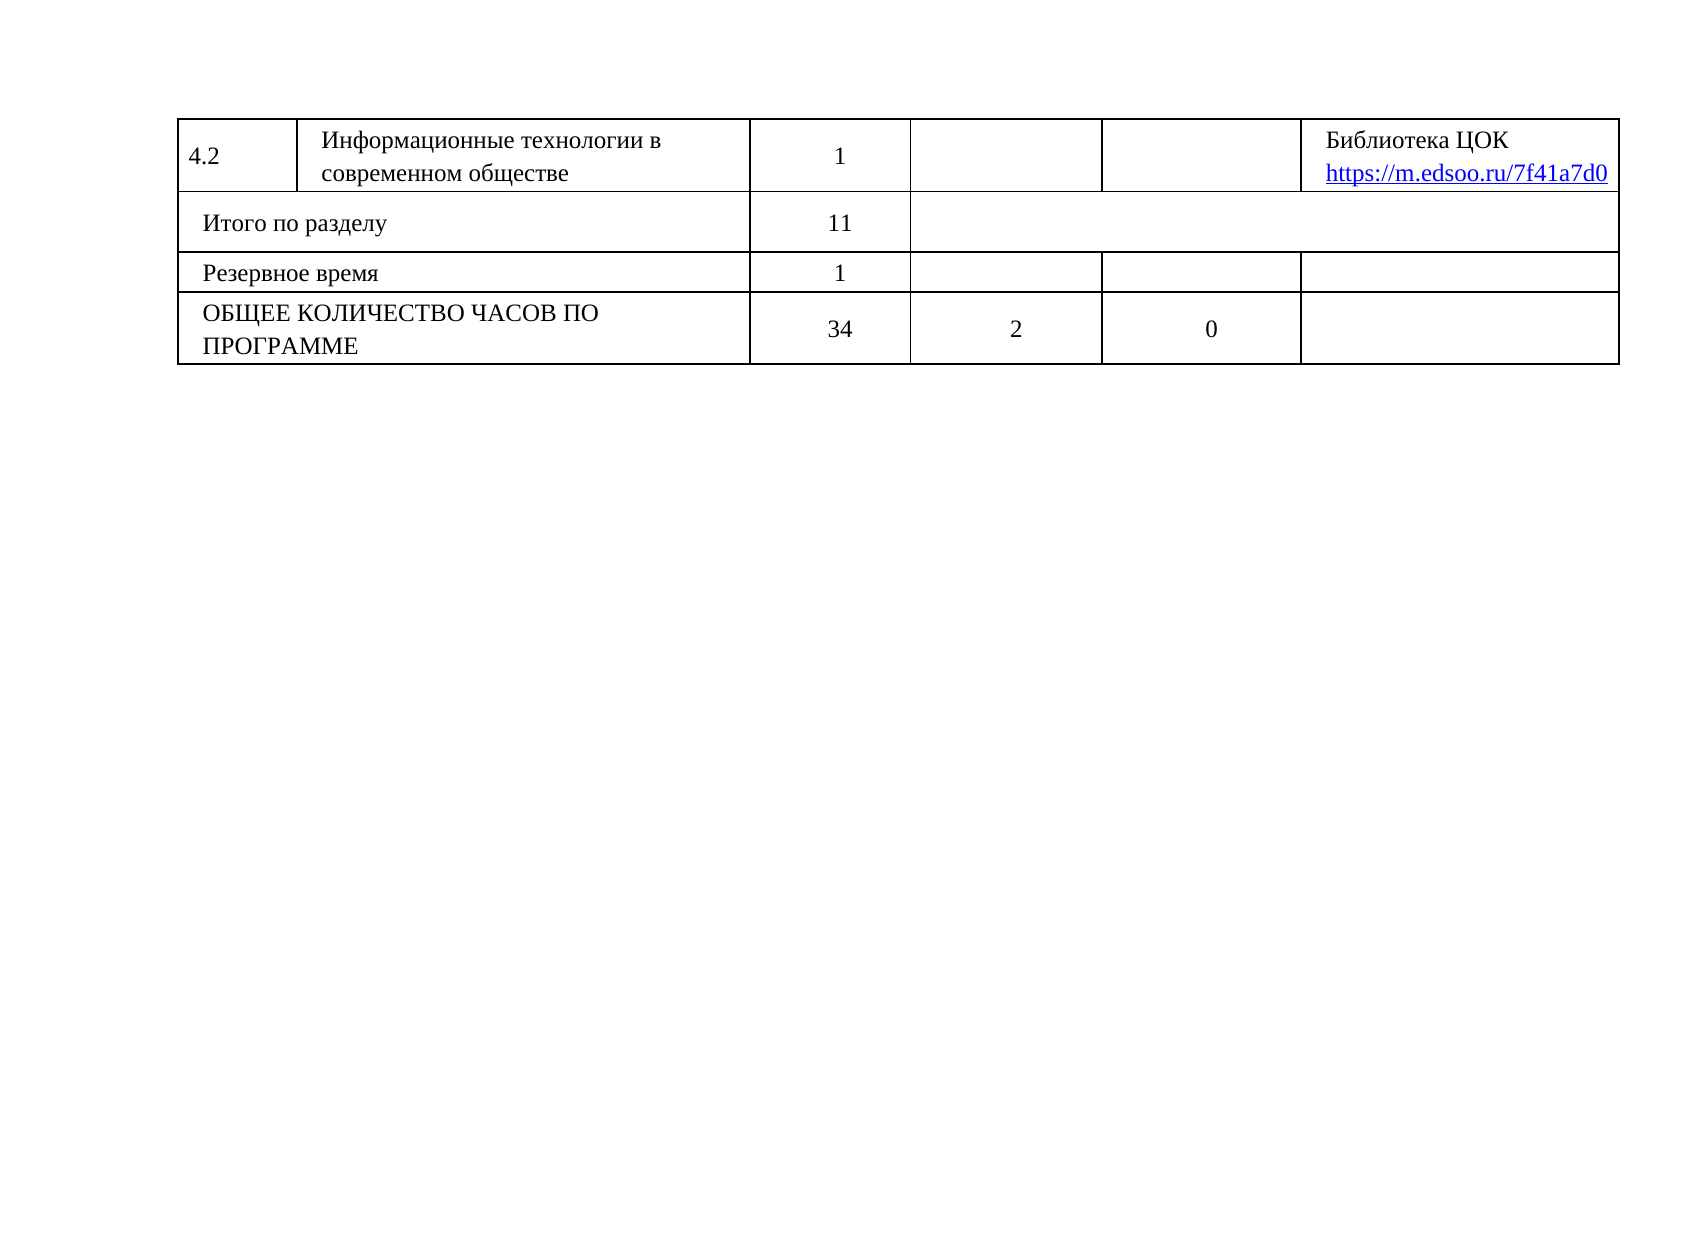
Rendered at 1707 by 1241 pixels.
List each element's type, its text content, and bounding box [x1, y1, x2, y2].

table_cell 4.2 [179, 120, 296, 191]
table_cell 1 [751, 120, 910, 191]
table_cell [911, 192, 1618, 251]
table_cell [911, 120, 1101, 191]
table_cell Информационные технологии в современном обществе [298, 120, 749, 191]
table_cell Резервное время [179, 253, 749, 291]
table_cell [1103, 253, 1300, 291]
table_cell ОБЩЕЕ КОЛИЧЕСТВО ЧАСОВ ПО ПРОГРАММЕ [179, 293, 749, 363]
table_cell 0 [1103, 293, 1300, 363]
table_cell 1 [751, 253, 910, 291]
table_cell [911, 253, 1101, 291]
table_cell 11 [751, 192, 910, 251]
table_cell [1302, 120, 1618, 191]
table_cell [1103, 120, 1300, 191]
table_cell Итого по разделу [179, 192, 749, 251]
table_cell [1302, 293, 1618, 363]
table_cell 34 [751, 293, 910, 363]
table_cell [1302, 253, 1618, 291]
table_cell 2 [911, 293, 1101, 363]
